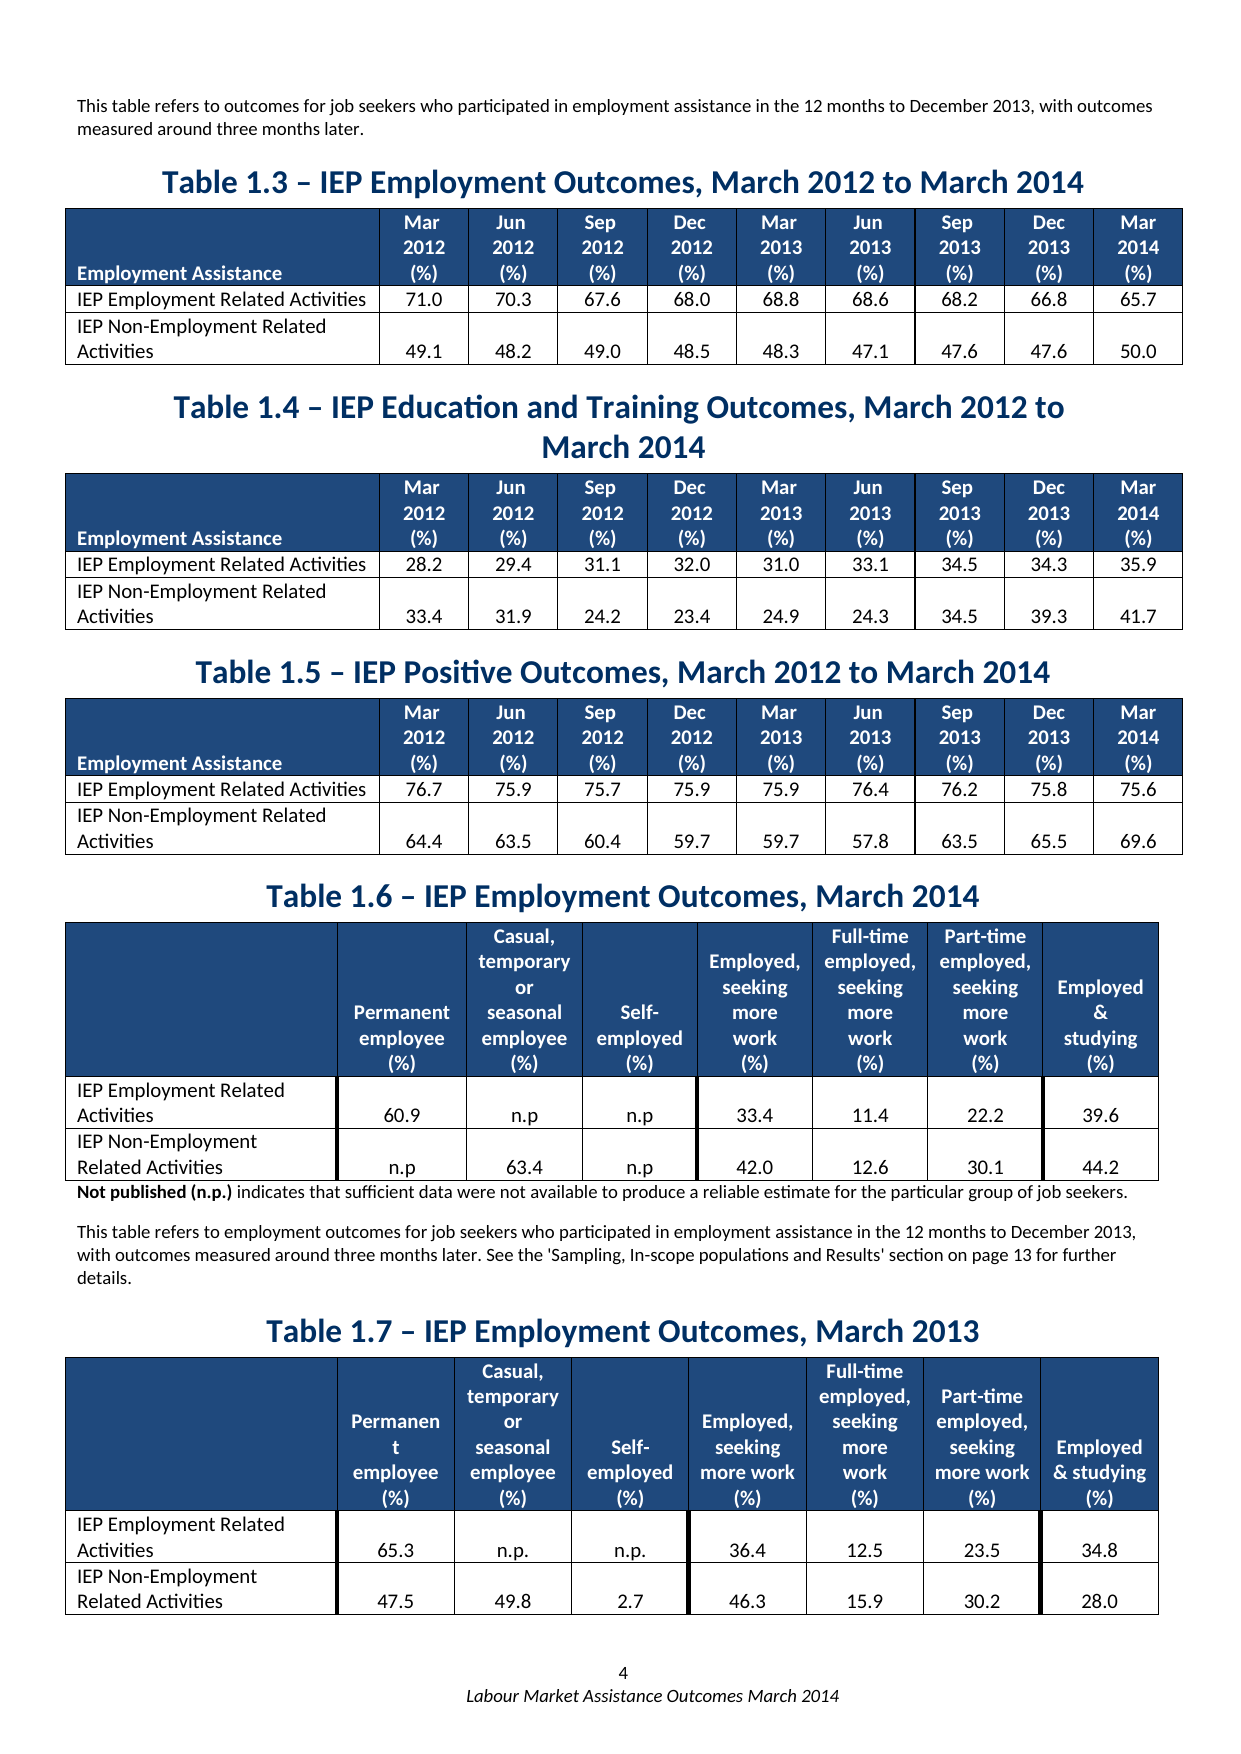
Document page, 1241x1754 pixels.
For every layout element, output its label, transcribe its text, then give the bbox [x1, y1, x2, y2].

table_cell IEP Non-Employment Related Activities [66, 578, 379, 629]
table_header Mar 2014 (%) [1094, 209, 1182, 285]
table_cell 2.7 [572, 1563, 686, 1614]
table_cell 35.9 [1094, 552, 1182, 577]
table_cell 63.4 [467, 1129, 582, 1179]
table_cell IEP Employment Related Activities [66, 1077, 335, 1128]
table_cell 46.3 [691, 1563, 806, 1614]
table_header Self-employed (%) [572, 1358, 688, 1510]
table_header Jun 2013 (%) [826, 209, 914, 285]
table_header Part-time employed, seeking more work (%) [924, 1358, 1040, 1510]
table_cell 65.7 [1094, 286, 1182, 312]
table_cell 24.9 [737, 578, 825, 629]
table_header Employed & studying (%) [1043, 923, 1158, 1076]
table_cell 47.6 [916, 313, 1004, 364]
table_cell IEP Employment Related Activities [66, 776, 379, 802]
table_header Jun 2012 (%) [469, 474, 557, 551]
table_cell IEP Non-Employment Related Activities [66, 803, 379, 853]
subtitle Table 1.7 – IEP Employment Outcomes, March 2013 [77, 1310, 1169, 1351]
table_header Employment Assistance [66, 699, 379, 775]
table_header Dec 2013 (%) [1005, 699, 1093, 775]
table_cell 75.7 [558, 776, 647, 802]
table_cell 32.0 [648, 552, 736, 577]
table_cell 49.1 [380, 313, 468, 364]
table_cell 48.2 [469, 313, 557, 364]
subtitle Table 1.6 – IEP Employment Outcomes, March 2014 [77, 875, 1169, 916]
table_cell n.p. [455, 1511, 571, 1562]
table_cell 23.4 [648, 578, 736, 629]
text This table refers to outcomes for job seekers who participated in employment assistance in the 12 months to December 2013, with outcomes measured around three months later. [77, 94, 1169, 140]
table_cell 69.6 [1094, 803, 1182, 853]
table_cell n.p [583, 1129, 695, 1179]
table_cell IEP Employment Related Activities [66, 1511, 335, 1562]
table_cell 34.5 [916, 578, 1004, 629]
subtitle Table 1.3 – IEP Employment Outcomes, March 2012 to March 2014 [77, 161, 1169, 202]
table_cell 65.5 [1005, 803, 1093, 853]
table_cell 11.4 [813, 1077, 927, 1128]
table_header Sep 2013 (%) [916, 474, 1004, 551]
table_cell 33.4 [380, 578, 468, 629]
table_cell 66.8 [1005, 286, 1093, 312]
table_cell 70.3 [469, 286, 557, 312]
table_cell 60.4 [558, 803, 647, 853]
table_header Employed, seeking more work (%) [698, 923, 812, 1076]
table_cell 47.5 [339, 1563, 454, 1614]
table_cell 75.6 [1094, 776, 1182, 802]
table_cell 24.2 [558, 578, 647, 629]
table_cell IEP Non-Employment Related Activities [66, 313, 379, 364]
table_cell 39.6 [1045, 1077, 1158, 1128]
table_cell 31.1 [558, 552, 647, 577]
table_cell n.p [339, 1129, 466, 1179]
table_cell 41.7 [1094, 578, 1182, 629]
table_cell 48.3 [737, 313, 825, 364]
table_header Jun 2012 (%) [469, 699, 557, 775]
table_cell 68.0 [648, 286, 736, 312]
table_cell n.p [467, 1077, 582, 1128]
table_header Dec 2013 (%) [1005, 209, 1093, 285]
table_cell 34.8 [1043, 1511, 1158, 1562]
table_cell 15.9 [807, 1563, 923, 1614]
table_header Mar 2014 (%) [1094, 699, 1182, 775]
subtitle Table 1.4 – IEP Education and Training Outcomes, March 2012 to March 2014 [77, 386, 1169, 467]
table_cell 63.5 [469, 803, 557, 853]
table_cell 50.0 [1094, 313, 1182, 364]
table_cell IEP Employment Related Activities [66, 286, 379, 312]
table_header Jun 2012 (%) [469, 209, 557, 285]
table_cell n.p [583, 1077, 695, 1128]
table_cell 59.7 [648, 803, 736, 853]
table_cell 48.5 [648, 313, 736, 364]
table_cell 12.5 [807, 1511, 923, 1562]
table_cell IEP Non-Employment Related Activities [66, 1563, 335, 1614]
table_cell 29.4 [469, 552, 557, 577]
table_cell 63.5 [916, 803, 1004, 853]
table_header Sep 2012 (%) [558, 209, 647, 285]
table_header Employed & studying (%) [1041, 1358, 1158, 1510]
table_cell 75.9 [737, 776, 825, 802]
table_cell 31.9 [469, 578, 557, 629]
table_cell 31.0 [737, 552, 825, 577]
table_header Full-time employed, seeking more work (%) [813, 923, 927, 1076]
table_cell 47.1 [826, 313, 914, 364]
table_cell 68.8 [737, 286, 825, 312]
table_header Employed, seeking more work (%) [689, 1358, 806, 1510]
table_cell 75.8 [1005, 776, 1093, 802]
table_header Employment Assistance [66, 209, 379, 285]
table_cell 49.0 [558, 313, 647, 364]
table_cell n.p. [572, 1511, 686, 1562]
table_header Casual, temporary or seasonal employee (%) [455, 1358, 571, 1510]
table_header Part-time employed, seeking more work (%) [928, 923, 1042, 1076]
table_cell 28.2 [380, 552, 468, 577]
text This table refers to employment outcomes for job seekers who participated in employment assistance in the 12 months to December 2013, with outcomes measured around three months later. See the 'Sampling, In-scope populations and Results' section on page 13 for further details. [77, 1220, 1169, 1289]
table_cell 33.1 [826, 552, 914, 577]
table_cell 12.6 [813, 1129, 927, 1179]
table_cell 65.3 [339, 1511, 454, 1562]
table_cell 57.8 [826, 803, 914, 853]
table_header Permanent employee (%) [338, 1358, 454, 1510]
table_cell 59.7 [737, 803, 825, 853]
table_header Sep 2013 (%) [916, 209, 1004, 285]
subtitle Table 1.5 – IEP Positive Outcomes, March 2012 to March 2014 [77, 651, 1169, 692]
text Not published (n.p.) indicates that sufficient data were not available to produce a reliable estimate for the particular group of job seekers. [77, 1181, 1169, 1203]
table_cell IEP Non-Employment Related Activities [66, 1129, 335, 1179]
table_header Sep 2012 (%) [558, 474, 647, 551]
table_header Mar 2013 (%) [737, 699, 825, 775]
table_header [66, 1358, 337, 1510]
table_header Full-time employed, seeking more work (%) [807, 1358, 923, 1510]
table_cell 42.0 [699, 1129, 812, 1179]
table_cell 76.7 [380, 776, 468, 802]
table_cell 71.0 [380, 286, 468, 312]
table_header Mar 2014 (%) [1094, 474, 1182, 551]
table_header [66, 923, 337, 1076]
table_header Dec 2012 (%) [648, 209, 736, 285]
table_cell 23.5 [924, 1511, 1038, 1562]
table_cell 22.2 [928, 1077, 1041, 1128]
table_cell IEP Employment Related Activities [66, 552, 379, 577]
table_cell 24.3 [826, 578, 914, 629]
table_header Mar 2012 (%) [380, 474, 468, 551]
table_header Mar 2012 (%) [380, 209, 468, 285]
table_header Casual, temporary or seasonal employee (%) [467, 923, 582, 1076]
table_cell 36.4 [691, 1511, 806, 1562]
table_cell 44.2 [1045, 1129, 1158, 1179]
table_header Sep 2012 (%) [558, 699, 647, 775]
table_header Mar 2012 (%) [380, 699, 468, 775]
table_cell 75.9 [648, 776, 736, 802]
table_cell 76.4 [826, 776, 914, 802]
table_header Dec 2013 (%) [1005, 474, 1093, 551]
table_cell 60.9 [339, 1077, 466, 1128]
table_header Jun 2013 (%) [826, 699, 914, 775]
table_header Jun 2013 (%) [826, 474, 914, 551]
table_header Mar 2013 (%) [737, 474, 825, 551]
table_header Sep 2013 (%) [916, 699, 1004, 775]
table_cell 75.9 [469, 776, 557, 802]
table_cell 68.2 [916, 286, 1004, 312]
table_header Permanent employee (%) [338, 923, 466, 1076]
table_cell 64.4 [380, 803, 468, 853]
table_cell 30.1 [928, 1129, 1041, 1179]
table_cell 34.3 [1005, 552, 1093, 577]
table_cell 68.6 [826, 286, 914, 312]
table_cell 47.6 [1005, 313, 1093, 364]
table_header Self-employed (%) [583, 923, 697, 1076]
table_cell 33.4 [699, 1077, 812, 1128]
table_cell 28.0 [1043, 1563, 1158, 1614]
table_header Dec 2012 (%) [648, 699, 736, 775]
table_cell 30.2 [924, 1563, 1038, 1614]
table_header Dec 2012 (%) [648, 474, 736, 551]
table_cell 39.3 [1005, 578, 1093, 629]
table_cell 49.8 [455, 1563, 571, 1614]
table_header Employment Assistance [66, 474, 379, 551]
table_cell 67.6 [558, 286, 647, 312]
table_cell 76.2 [916, 776, 1004, 802]
table_cell 34.5 [916, 552, 1004, 577]
table_header Mar 2013 (%) [737, 209, 825, 285]
